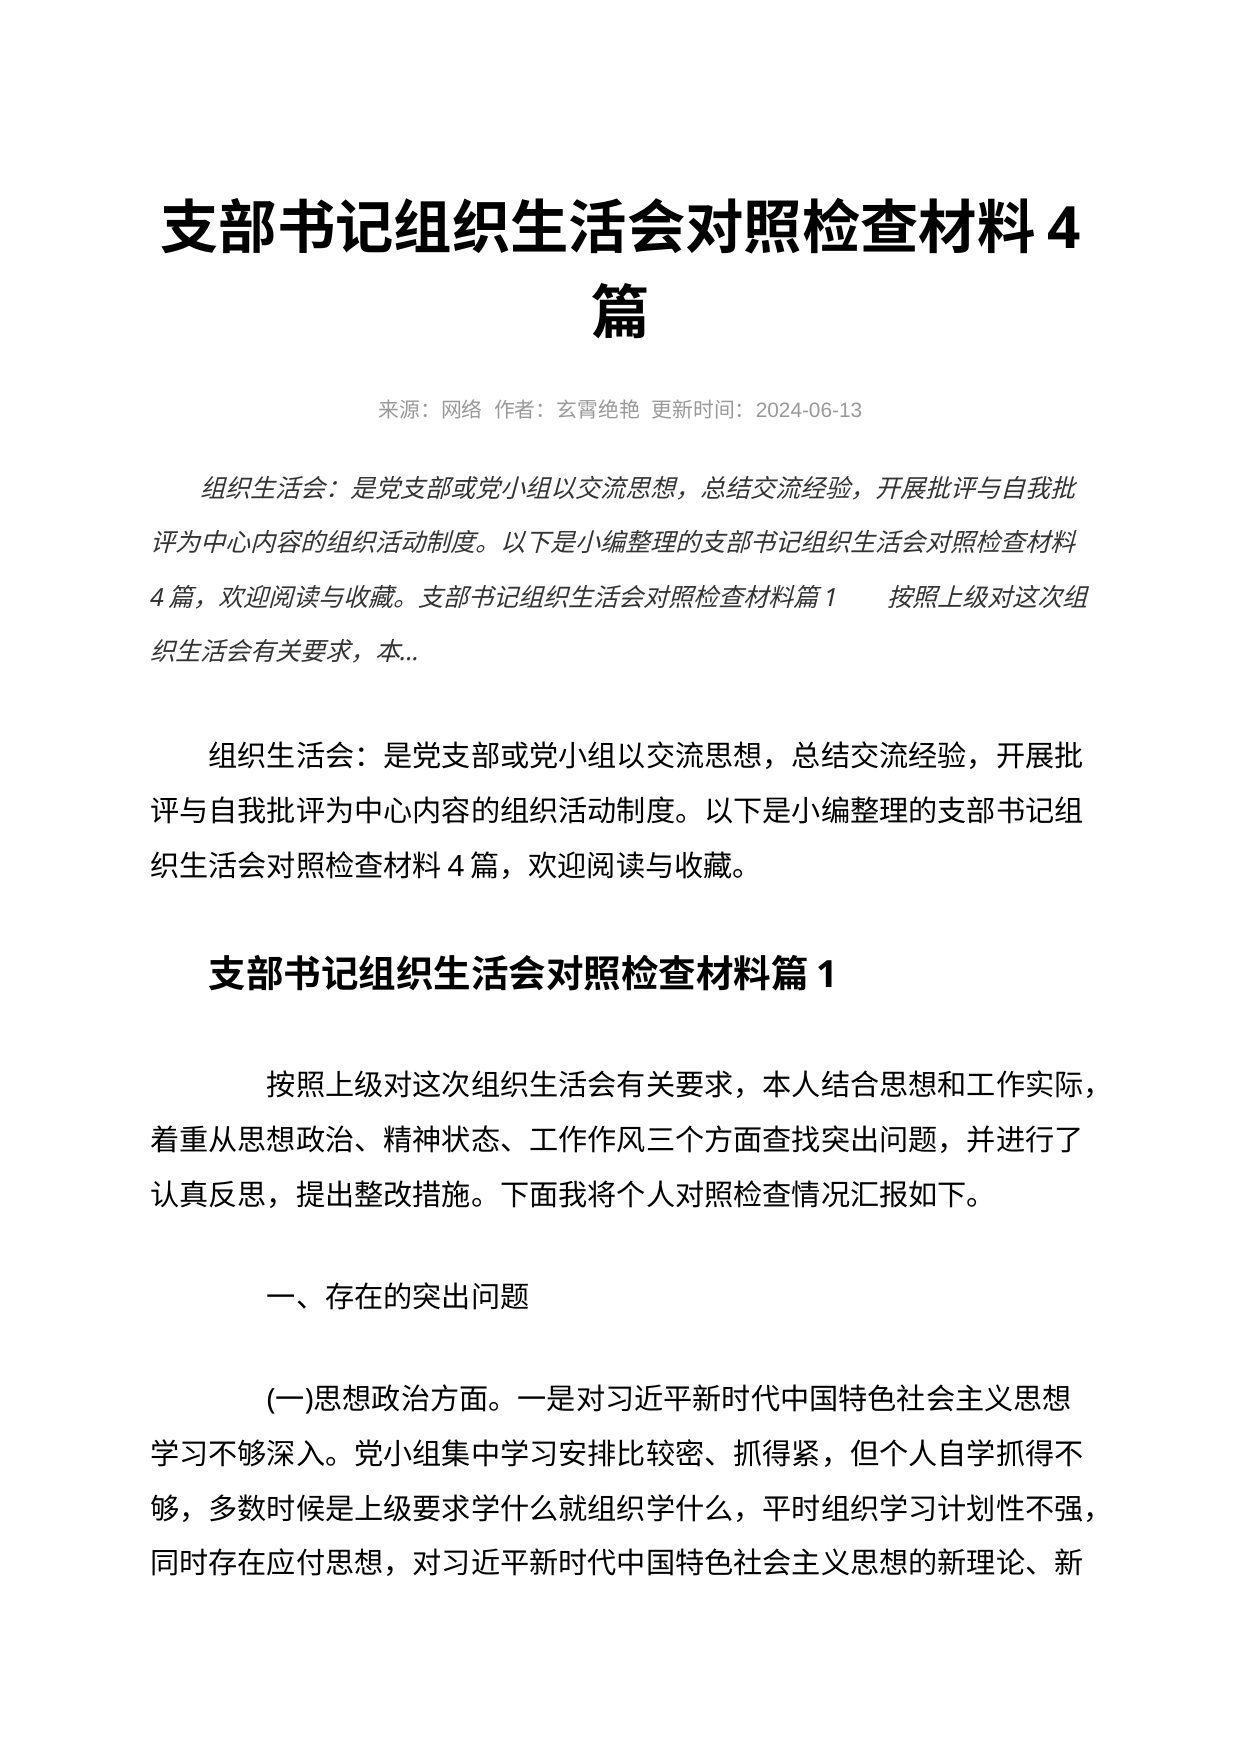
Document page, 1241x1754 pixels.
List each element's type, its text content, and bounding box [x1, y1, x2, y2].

text 组织生活会：是党支部或党小组以交流思想，总结交流经验，开展批评与自我批评为中心内容的组织活动制度。以下是小编整理的支部书记组织生活会对照检查材料4篇，欢迎阅读与收藏。 [150, 733, 1090, 885]
text 支部书记组织生活会对照检查材料篇1 [150, 944, 1090, 999]
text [150, 1375, 1090, 1582]
text 一、存在的突出问题 [150, 1273, 1090, 1316]
subtitle 支部书记组织生活会对照检查材料4篇 [150, 181, 1090, 351]
text 组织生活会：是党支部或党小组以交流思想，总结交流经验，开展批评与自我批评为中心内容的组织活动制度。以下是小编整理的支部书记组织生活会对照检查材料4篇，欢迎阅读与收藏。支部书记组织生活会对照检查材料篇1 按照上级对这次组织生活会有关要求，本... [150, 468, 1090, 668]
text 按照上级对这次组织生活会有关要求，本人结合思想和工作实际，着重从思想政治、精神状态、工作作风三个方面查找突出问题，并进行了认真反思，提出整改措施。下面我将个人对照检查情况汇报如下。 [150, 1062, 1090, 1214]
text 来源：网络 作者：玄霄绝艳 更新时间：2024-06-13 [150, 397, 1090, 421]
